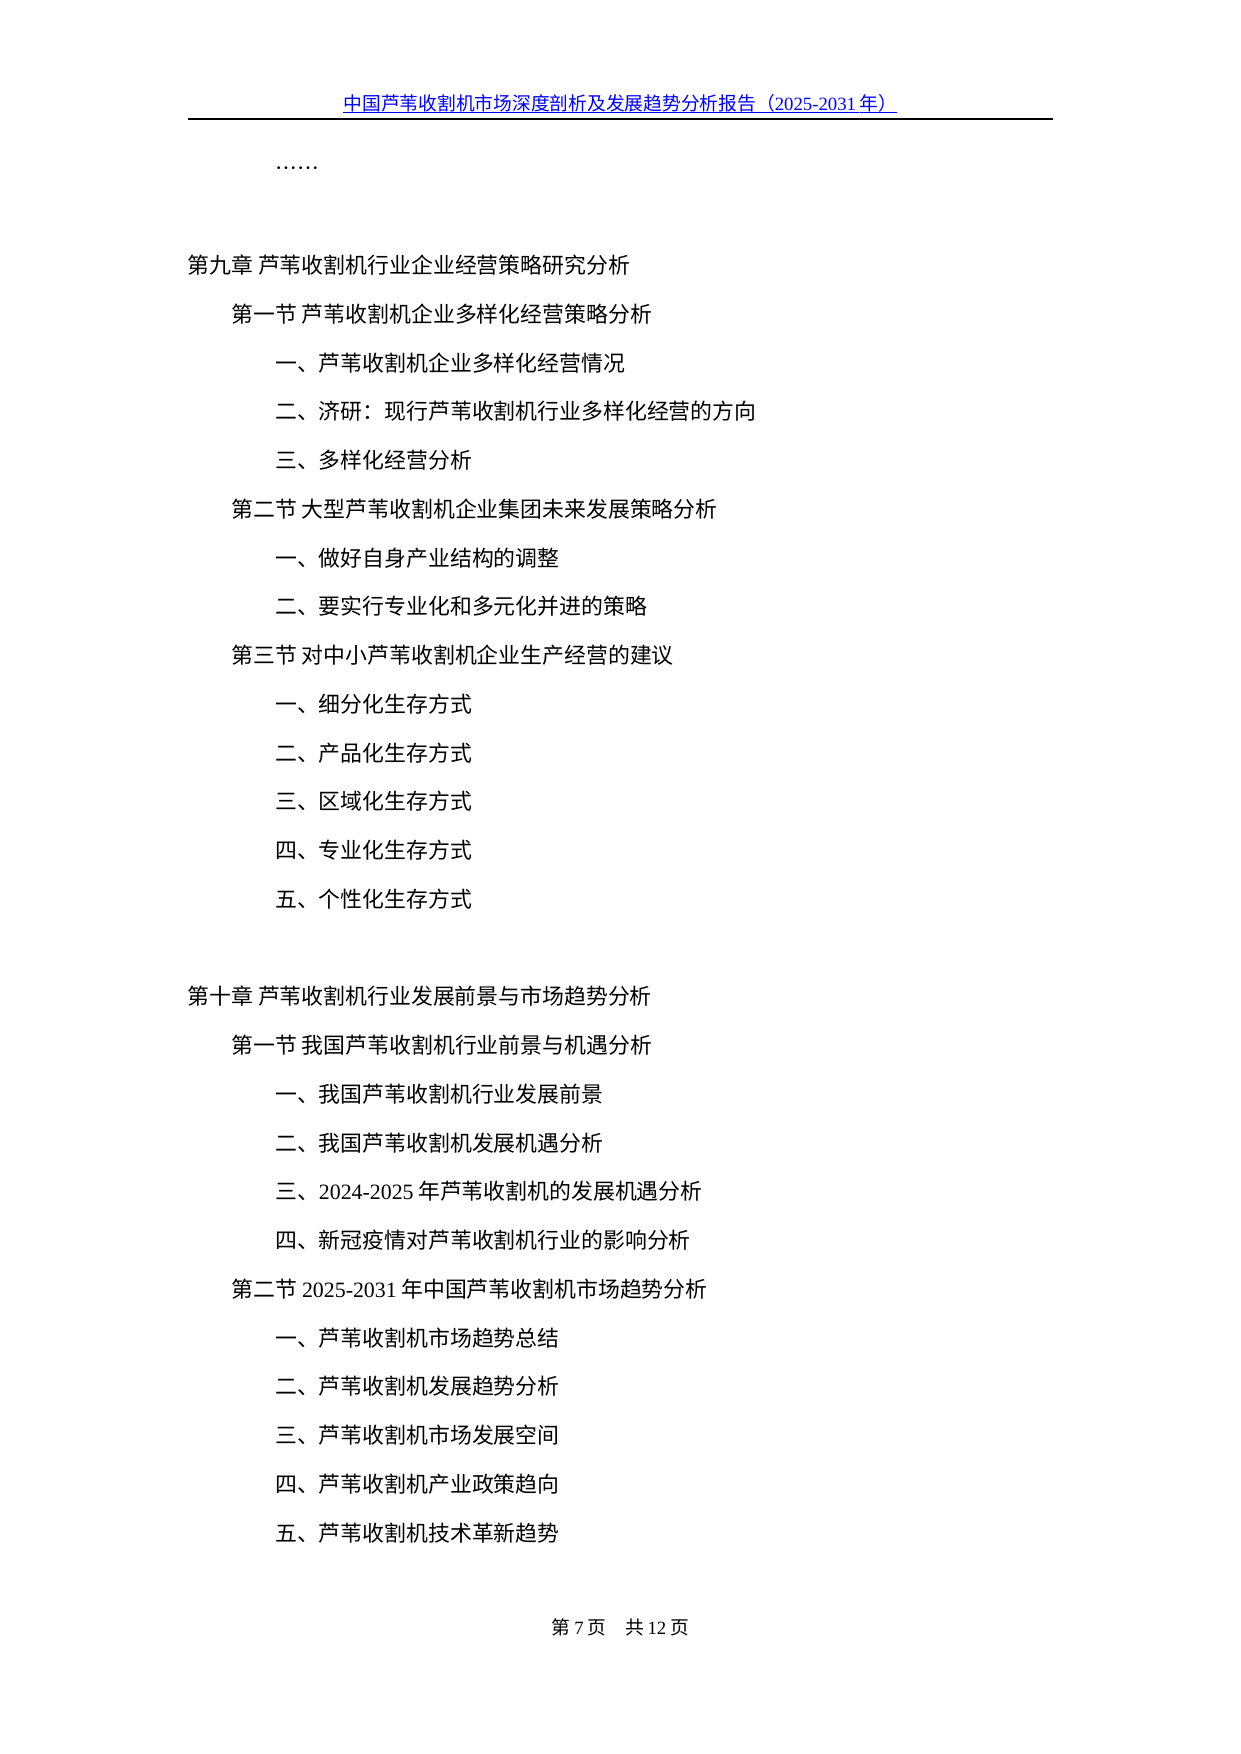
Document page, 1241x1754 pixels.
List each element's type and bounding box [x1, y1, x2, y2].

text [187, 150, 1053, 1548]
